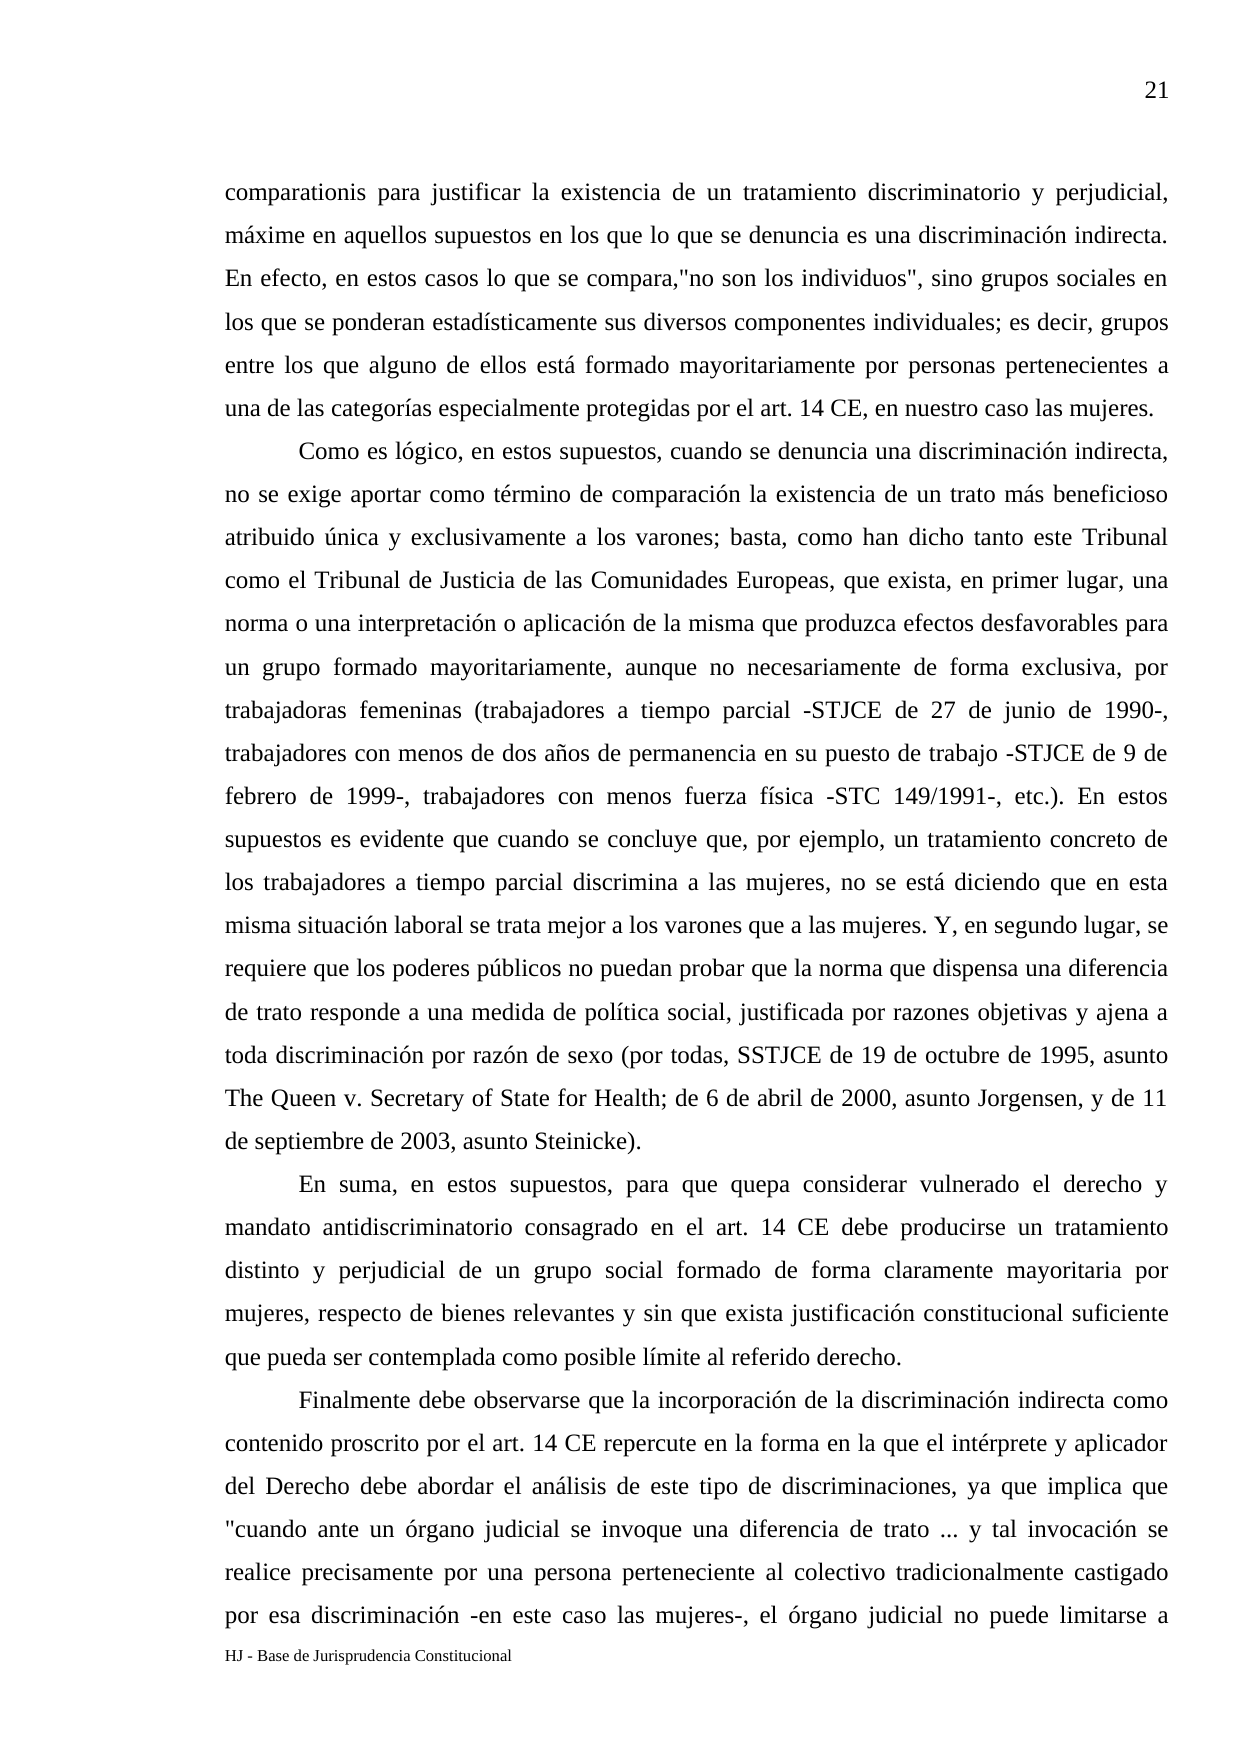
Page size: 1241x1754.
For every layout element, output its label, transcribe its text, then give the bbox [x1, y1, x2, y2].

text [224, 1385, 1169, 1629]
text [224, 177, 1169, 422]
text En suma, en estos supuestos, para que quepa considerar vulnerado el derecho y mandato antidiscriminatorio consagrado en el art. 14 CE debe producirse un tratamiento distinto y perjudicial de un grupo social formado de forma claramente mayoritaria por mujeres, respecto de bienes relevantes y sin que exista justificación constitucional suficiente que pueda ser contemplada como posible límite al referido derecho. [224, 1169, 1169, 1370]
text Como es lógico, en estos supuestos, cuando se denuncia una discriminación indirecta, no se exige aportar como término de comparación la existencia de un trato más beneficioso atribuido única y exclusivamente a los varones; basta, como han dicho tanto este Tribunal como el Tribunal de Justicia de las Comunidades Europeas, que exista, en primer lugar, una norma o una interpretación o aplicación de la misma que produzca efectos desfavorables para un grupo formado mayoritariamente, aunque no necesariamente de forma exclusiva, por trabajadoras femeninas (trabajadores a tiempo parcial -STJCE de 27 de junio de 1990-, trabajadores con menos de dos años de permanencia en su puesto de trabajo -STJCE de 9 de febrero de 1999-, trabajadores con menos fuerza física -STC 149/1991-, etc.). En estos supuestos es evidente que cuando se concluye que, por ejemplo, un tratamiento concreto de los trabajadores a tiempo parcial discrimina a las mujeres, no se está diciendo que en esta misma situación laboral se trata mejor a los varones que a las mujeres. Y, en segundo lugar, se requiere que los poderes públicos no puedan probar que la norma que dispensa una diferencia de trato responde a una medida de política social, justificada por razones objetivas y ajena a toda discriminación por razón de sexo (por todas, SSTJCE de 19 de octubre de 1995, asunto The Queen v. Secretary of State for Health; de 6 de abril de 2000, asunto Jorgensen, y de 11 de septiembre de 2003, asunto Steinicke). [224, 436, 1169, 1155]
